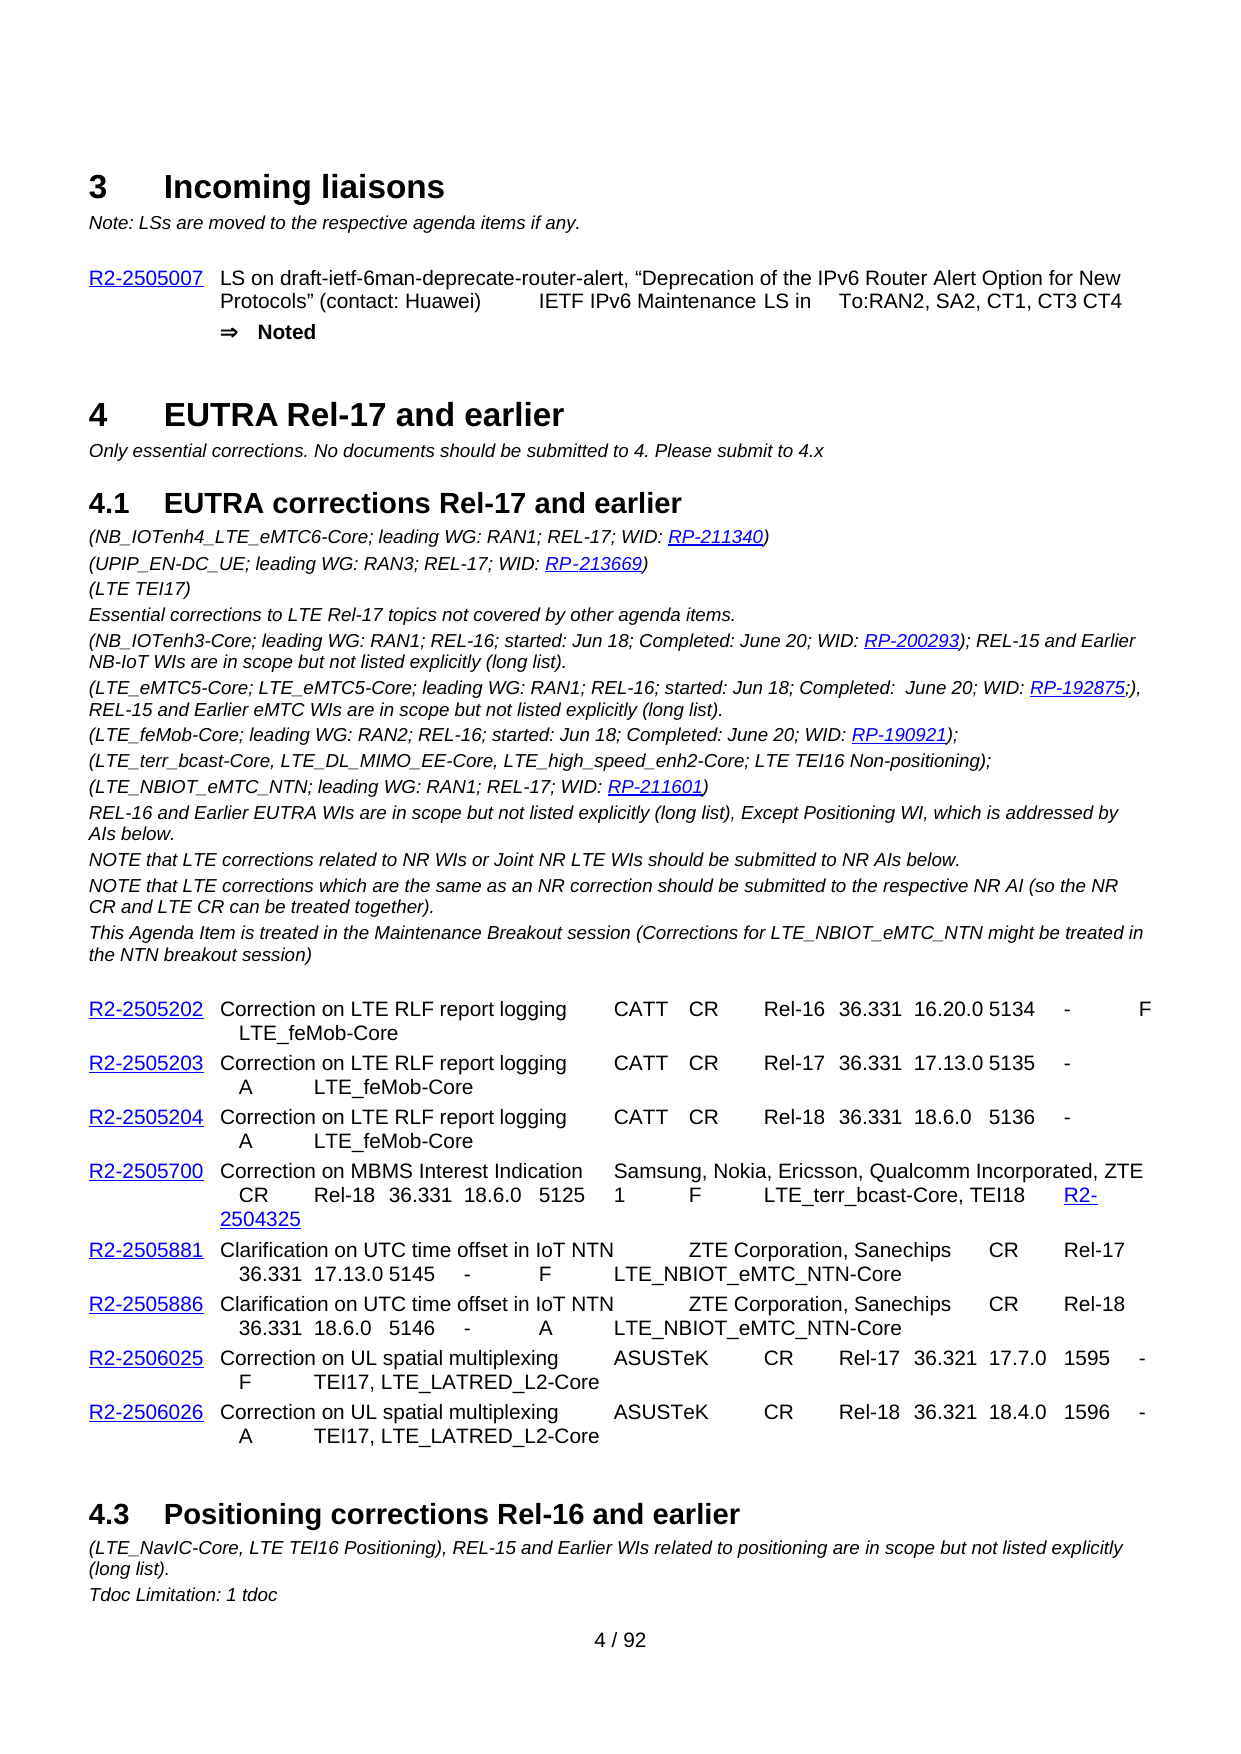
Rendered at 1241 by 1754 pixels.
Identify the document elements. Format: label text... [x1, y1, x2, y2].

title R2-2505204 Correction on LTE RLF report logging CATT CR Rel-18 36.331 18.6.0 5136 - A LTE_feMob-Core [89, 1105, 1152, 1153]
text (LTE TEI17) [89, 578, 1152, 600]
title R2-2505700 Correction on MBMS Interest Indication Samsung, Nokia, Ericsson, Qualcomm Incorporated, ZTE CR Rel-18 36.331 18.6.0 5125 1 F LTE_terr_bcast-Core, TEI18 R2-2504325 [89, 1159, 1152, 1231]
text (LTE_eMTC5-Core; LTE_eMTC5-Core; leading WG: RAN1; REL-16; started: Jun 18; Completed: June 20; WID: RP-192875;), REL-15 and Earlier eMTC WIs are in scope but not listed explicitly (long list). [89, 677, 1152, 720]
title R2-2505881 Clarification on UTC time offset in IoT NTN ZTE Corporation, Sanechips CR Rel-17 36.331 17.13.0 5145 - F LTE_NBIOT_eMTC_NTN-Core [89, 1237, 1152, 1285]
text (LTE_NavIC-Core, LTE TEI16 Positioning), REL-15 and Earlier WIs related to positioning are in scope but not listed explicitly (long list). [89, 1537, 1152, 1580]
text Noted [220, 319, 1152, 344]
title R2-2506025 Correction on UL spatial multiplexing ASUSTeK CR Rel-17 36.321 17.7.0 1595 - F TEI17, LTE_LATRED_L2-Core [89, 1346, 1152, 1394]
text (LTE_feMob-Core; leading WG: RAN2; REL-16; started: Jun 18; Completed: June 20; WID: RP-190921); [89, 724, 1152, 746]
title R2-2505203 Correction on LTE RLF report logging CATT CR Rel-17 36.331 17.13.0 5135 - A LTE_feMob-Core [89, 1051, 1152, 1099]
text REL-16 and Earlier EUTRA WIs are in scope but not listed explicitly (long list), Except Positioning WI, which is addressed by AIs below. [89, 801, 1152, 844]
text (NB_IOTenh3-Core; leading WG: RAN1; REL-16; started: Jun 18; Completed: June 20; WID: RP-200293); REL-15 and Earlier NB-IoT WIs are in scope but not listed explicitly (long list). [89, 630, 1152, 673]
subtitle 4.3 Positioning corrections Rel-16 and earlier [89, 1497, 1152, 1530]
title R2-2505007 LS on draft-ietf-6man-deprecate-router-alert, “Deprecation of the IPv6 Router Alert Option for New Protocols” (contact: Huawei) IETF IPv6 Maintenance LS in To:RAN2, SA2, CT1, CT3 CT4 [89, 265, 1152, 313]
subtitle 4.1 EUTRA corrections Rel-17 and earlier [89, 486, 1152, 519]
text (LTE_terr_bcast-Core, LTE_DL_MIMO_EE-Core, LTE_high_speed_enh2-Core; LTE TEI16 Non-positioning); [89, 750, 1152, 772]
text NOTE that LTE corrections which are the same as an NR correction should be submitted to the respective NR AI (so the NR CR and LTE CR can be treated together). [89, 874, 1152, 918]
text Essential corrections to LTE Rel-17 topics not covered by other agenda items. [89, 604, 1152, 626]
text Tdoc Limitation: 1 tdoc [89, 1584, 1152, 1606]
text NOTE that LTE corrections related to NR WIs or Joint NR LTE WIs should be submitted to NR AIs below. [89, 849, 1152, 870]
text (LTE_NBIOT_eMTC_NTN; leading WG: RAN1; REL-17; WID: RP-211601) [89, 776, 1152, 797]
text (UPIP_EN-DC_UE; leading WG: RAN3; REL-17; WID: RP-213669) [89, 551, 1152, 574]
title R2-2506026 Correction on UL spatial multiplexing ASUSTeK CR Rel-18 36.321 18.4.0 1596 - A TEI17, LTE_LATRED_L2-Core [89, 1400, 1152, 1448]
subtitle 4 EUTRA Rel-17 and earlier [89, 395, 1152, 433]
text Note: LSs are moved to the respective agenda items if any. [89, 212, 1152, 233]
title R2-2505886 Clarification on UTC time offset in IoT NTN ZTE Corporation, Sanechips CR Rel-18 36.331 18.6.0 5146 - A LTE_NBIOT_eMTC_NTN-Core [89, 1292, 1152, 1339]
text (NB_IOTenh4_LTE_eMTC6-Core; leading WG: RAN1; REL-17; WID: RP-211340) [89, 526, 1152, 547]
text This Agenda Item is treated in the Maintenance Breakout session (Corrections for LTE_NBIOT_eMTC_NTN might be treated in the NTN breakout session) [89, 922, 1152, 965]
title R2-2505202 Correction on LTE RLF report logging CATT CR Rel-16 36.331 16.20.0 5134 - F LTE_feMob-Core [89, 997, 1152, 1045]
text Only essential corrections. No documents should be submitted to 4. Please submit to 4.x [89, 439, 1152, 461]
subtitle 3 Incoming liaisons [89, 167, 1152, 206]
